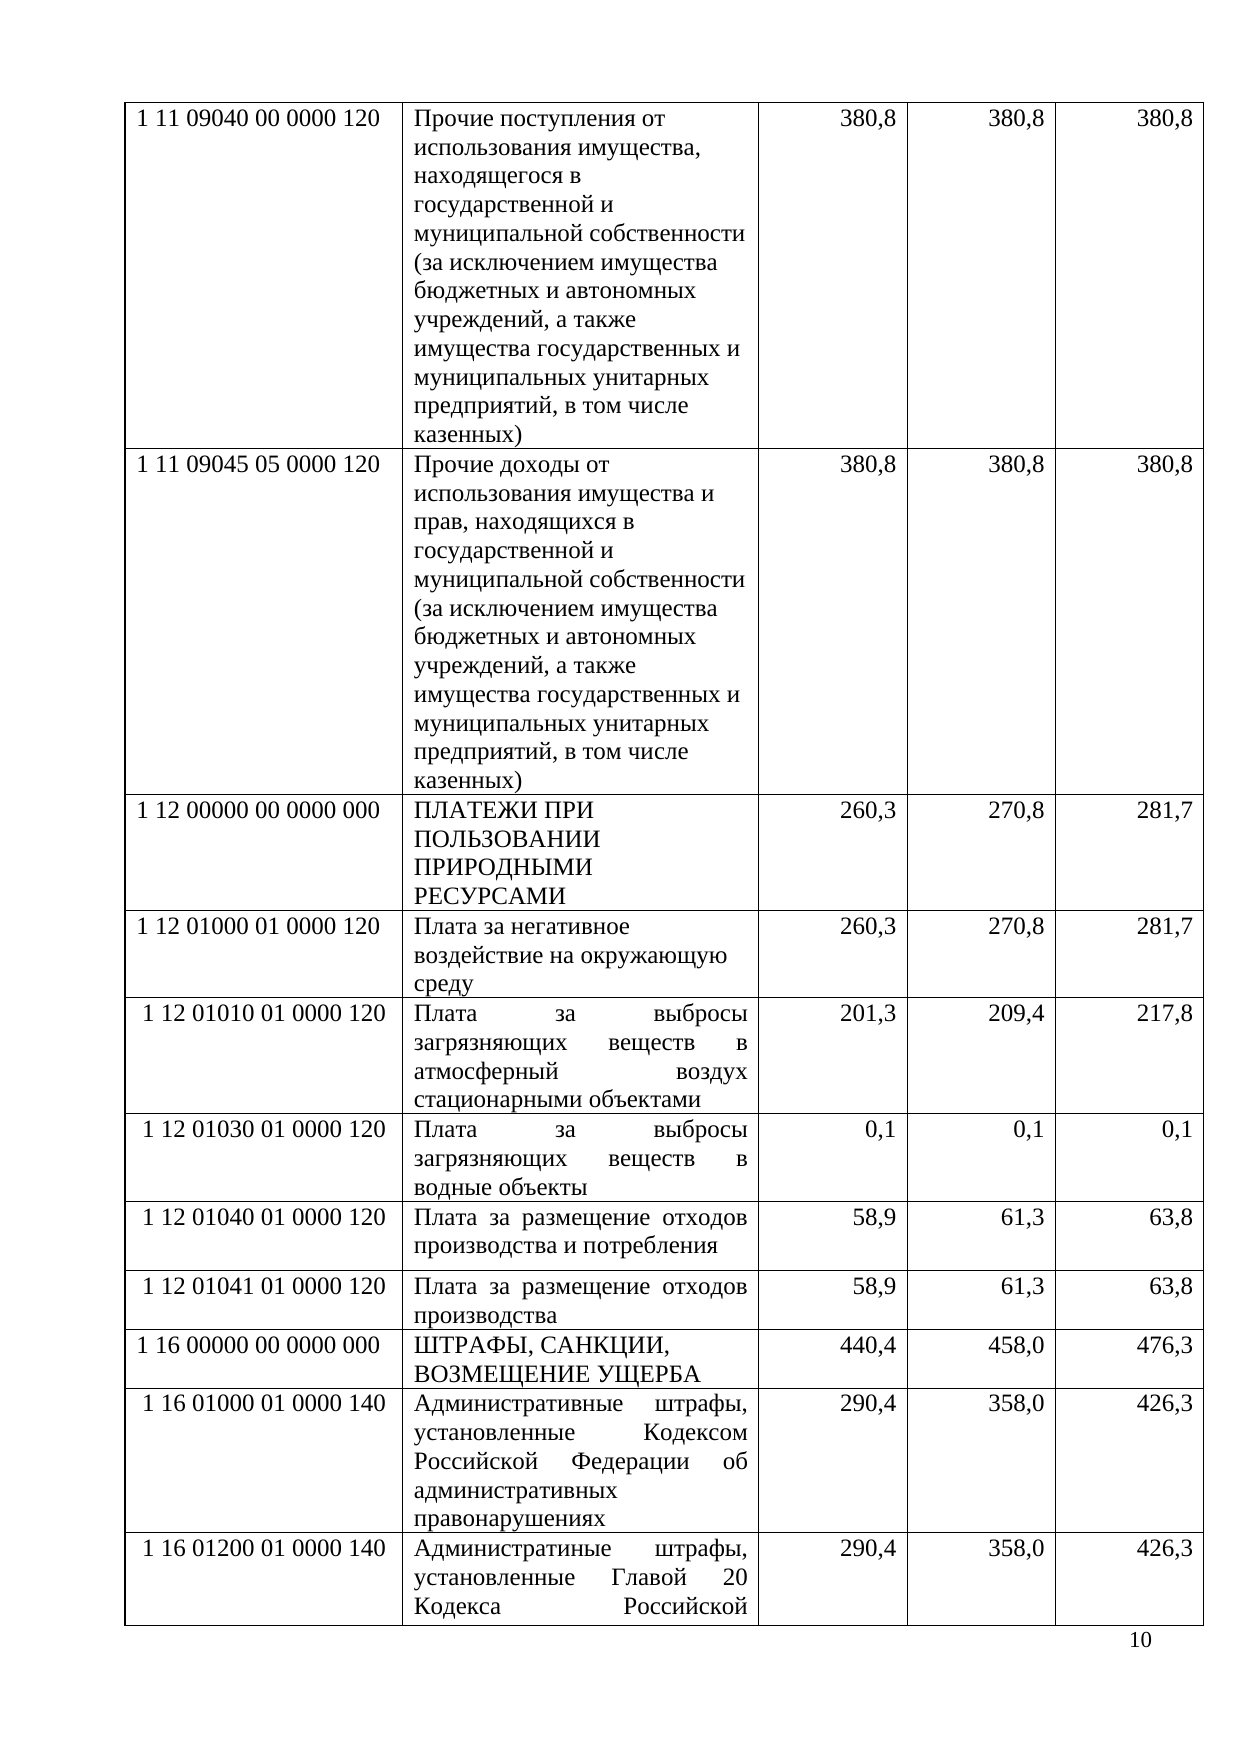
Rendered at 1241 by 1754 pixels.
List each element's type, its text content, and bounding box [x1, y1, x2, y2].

table_cell 61,3 [908, 1271, 1055, 1329]
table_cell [126, 1533, 402, 1625]
table_cell Прочие поступления от использования имущества, находящегося в государственной и муниципальной собственности (за исключением имущества бюджетных и автономных учреждений, а также имущества государственных и муниципальных унитарных предприятий, в том числе казенных) [403, 103, 758, 448]
table_cell 0,1 [908, 1114, 1055, 1201]
table_cell 358,0 [908, 1533, 1055, 1625]
table_cell 426,3 [1056, 1533, 1203, 1625]
table_cell 1 12 01030 01 0000 120 [126, 1114, 402, 1201]
table_cell Плата за размещение отходов производства [403, 1271, 758, 1329]
table_cell Административные штрафы, установленные Кодексом Российской Федерации об административных правонарушениях [403, 1389, 758, 1532]
table_cell 0,1 [1056, 1114, 1203, 1201]
table_cell 63,8 [1056, 1271, 1203, 1329]
table_cell Плата за выбросы загрязняющих веществ в атмосферный воздух стационарными объектами [403, 998, 758, 1113]
table_cell 380,8 [1056, 103, 1203, 448]
table_cell 1 11 09045 05 0000 120 [126, 449, 402, 794]
table_cell 201,3 [759, 998, 907, 1113]
table_cell Плата за негативное воздействие на окружающую среду [403, 911, 758, 997]
table_cell 290,4 [759, 1389, 907, 1532]
table_cell 270,8 [908, 795, 1055, 910]
table_cell ПЛАТЕЖИ ПРИ ПОЛЬЗОВАНИИ ПРИРОДНЫМИ РЕСУРСАМИ [403, 795, 758, 910]
table_cell 458,0 [908, 1330, 1055, 1387]
table_cell 1 11 09040 00 0000 120 [126, 103, 402, 448]
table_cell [403, 1533, 758, 1625]
table_cell 358,0 [908, 1389, 1055, 1532]
table_cell 58,9 [759, 1202, 907, 1270]
table_cell 380,8 [1056, 449, 1203, 794]
table_cell 270,8 [908, 911, 1055, 997]
table_cell Плата за выбросы загрязняющих веществ в водные объекты [403, 1114, 758, 1201]
table_cell 380,8 [908, 449, 1055, 794]
table_cell 209,4 [908, 998, 1055, 1113]
table_cell 380,8 [759, 449, 907, 794]
table_cell 1 12 01010 01 0000 120 [126, 998, 402, 1113]
table_cell 281,7 [1056, 911, 1203, 997]
table_cell 476,3 [1056, 1330, 1203, 1387]
table_cell 1 12 01040 01 0000 120 [126, 1202, 402, 1270]
table_cell 281,7 [1056, 795, 1203, 910]
table_cell 58,9 [759, 1271, 907, 1329]
table_cell Плата за размещение отходов производства и потребления [403, 1202, 758, 1270]
table_cell 1 16 01000 01 0000 140 [126, 1389, 402, 1532]
table_cell 0,1 [759, 1114, 907, 1201]
table_cell 290,4 [759, 1533, 907, 1625]
table_cell 260,3 [759, 795, 907, 910]
table_cell 260,3 [759, 911, 907, 997]
table_cell 1 12 00000 00 0000 000 [126, 795, 402, 910]
table_cell ШТРАФЫ, САНКЦИИ, ВОЗМЕЩЕНИЕ УЩЕРБА [403, 1330, 758, 1387]
table_cell 63,8 [1056, 1202, 1203, 1270]
table_cell 1 12 01000 01 0000 120 [126, 911, 402, 997]
table_cell 380,8 [759, 103, 907, 448]
table_cell 1 12 01041 01 0000 120 [126, 1271, 402, 1329]
table_cell 380,8 [908, 103, 1055, 448]
table_cell 1 16 00000 00 0000 000 [126, 1330, 402, 1387]
table_cell 426,3 [1056, 1389, 1203, 1532]
table_cell 440,4 [759, 1330, 907, 1387]
table_cell 61,3 [908, 1202, 1055, 1270]
table_cell 217,8 [1056, 998, 1203, 1113]
